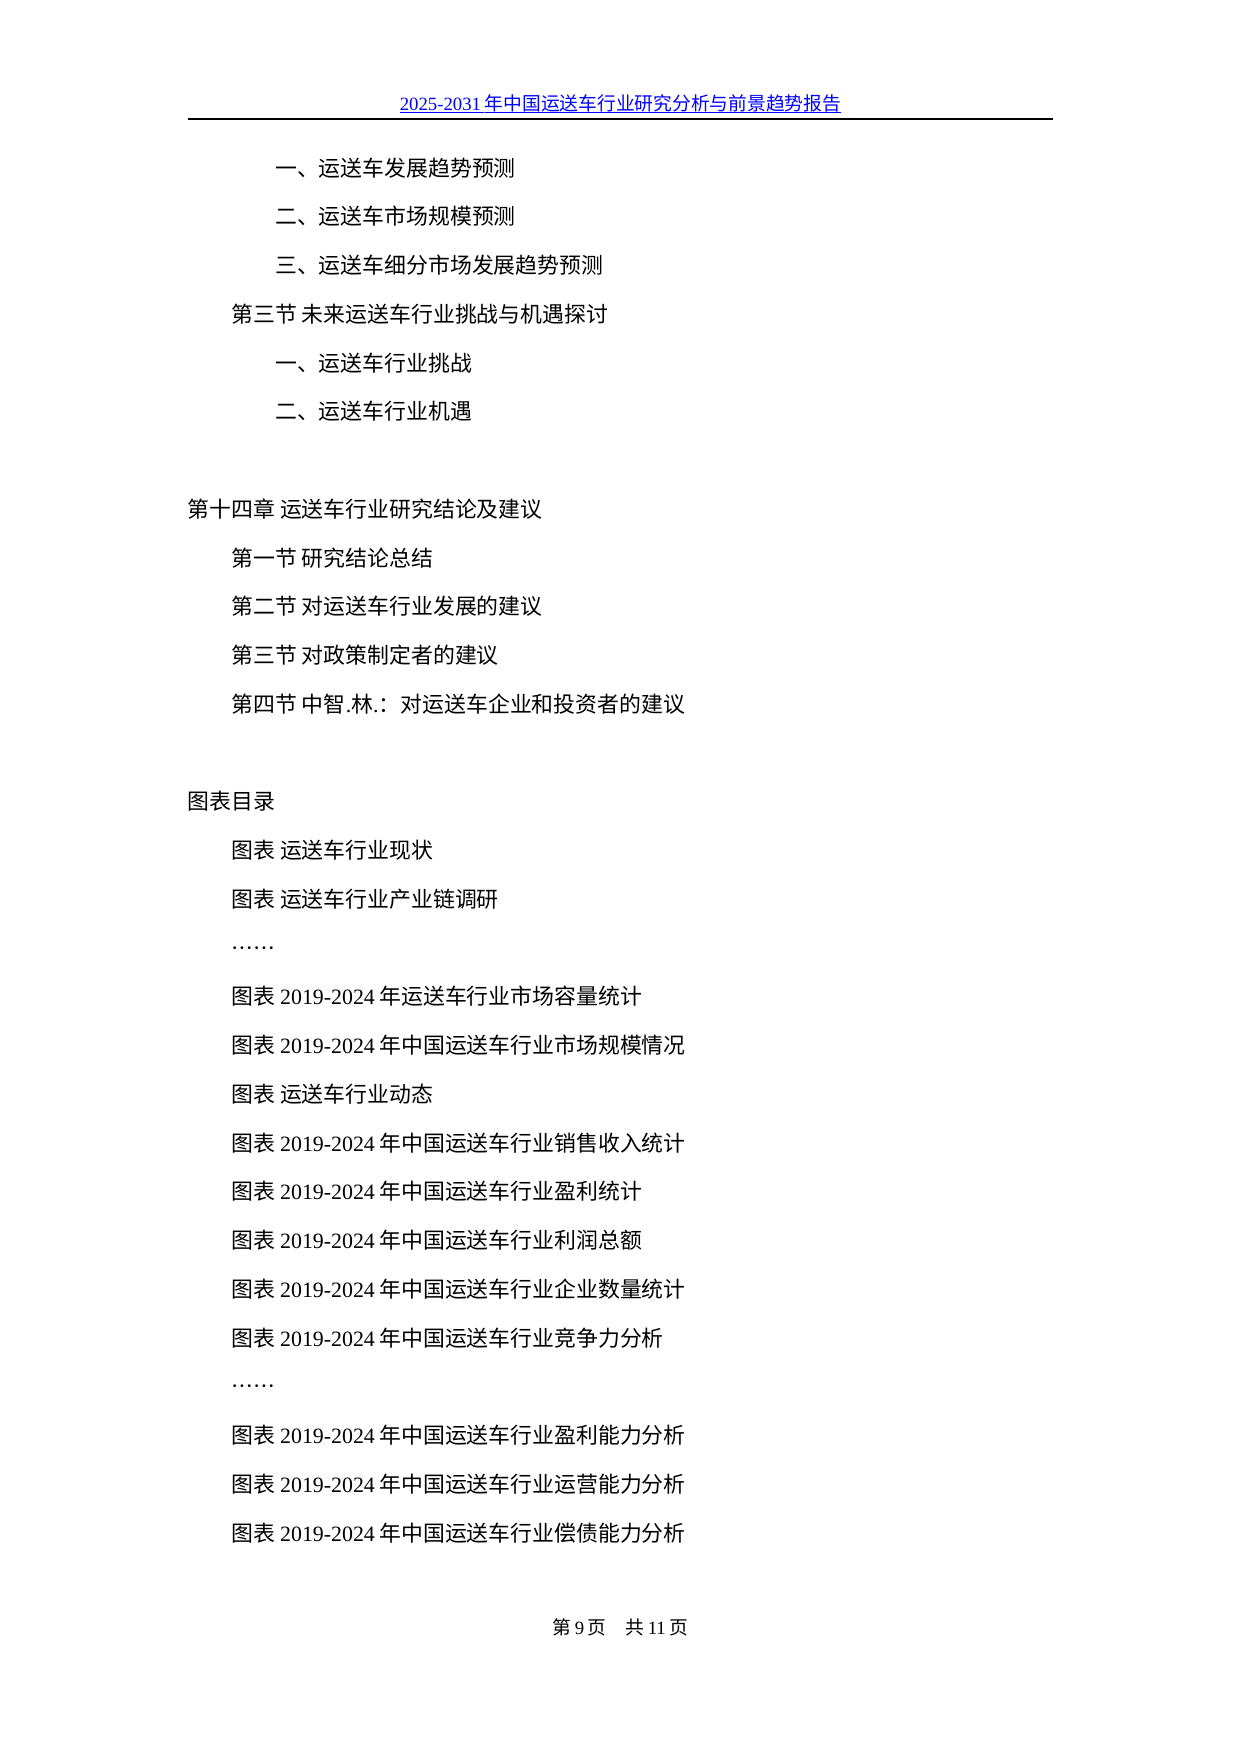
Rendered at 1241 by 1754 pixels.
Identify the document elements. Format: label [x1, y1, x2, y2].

text [187, 150, 1053, 1548]
